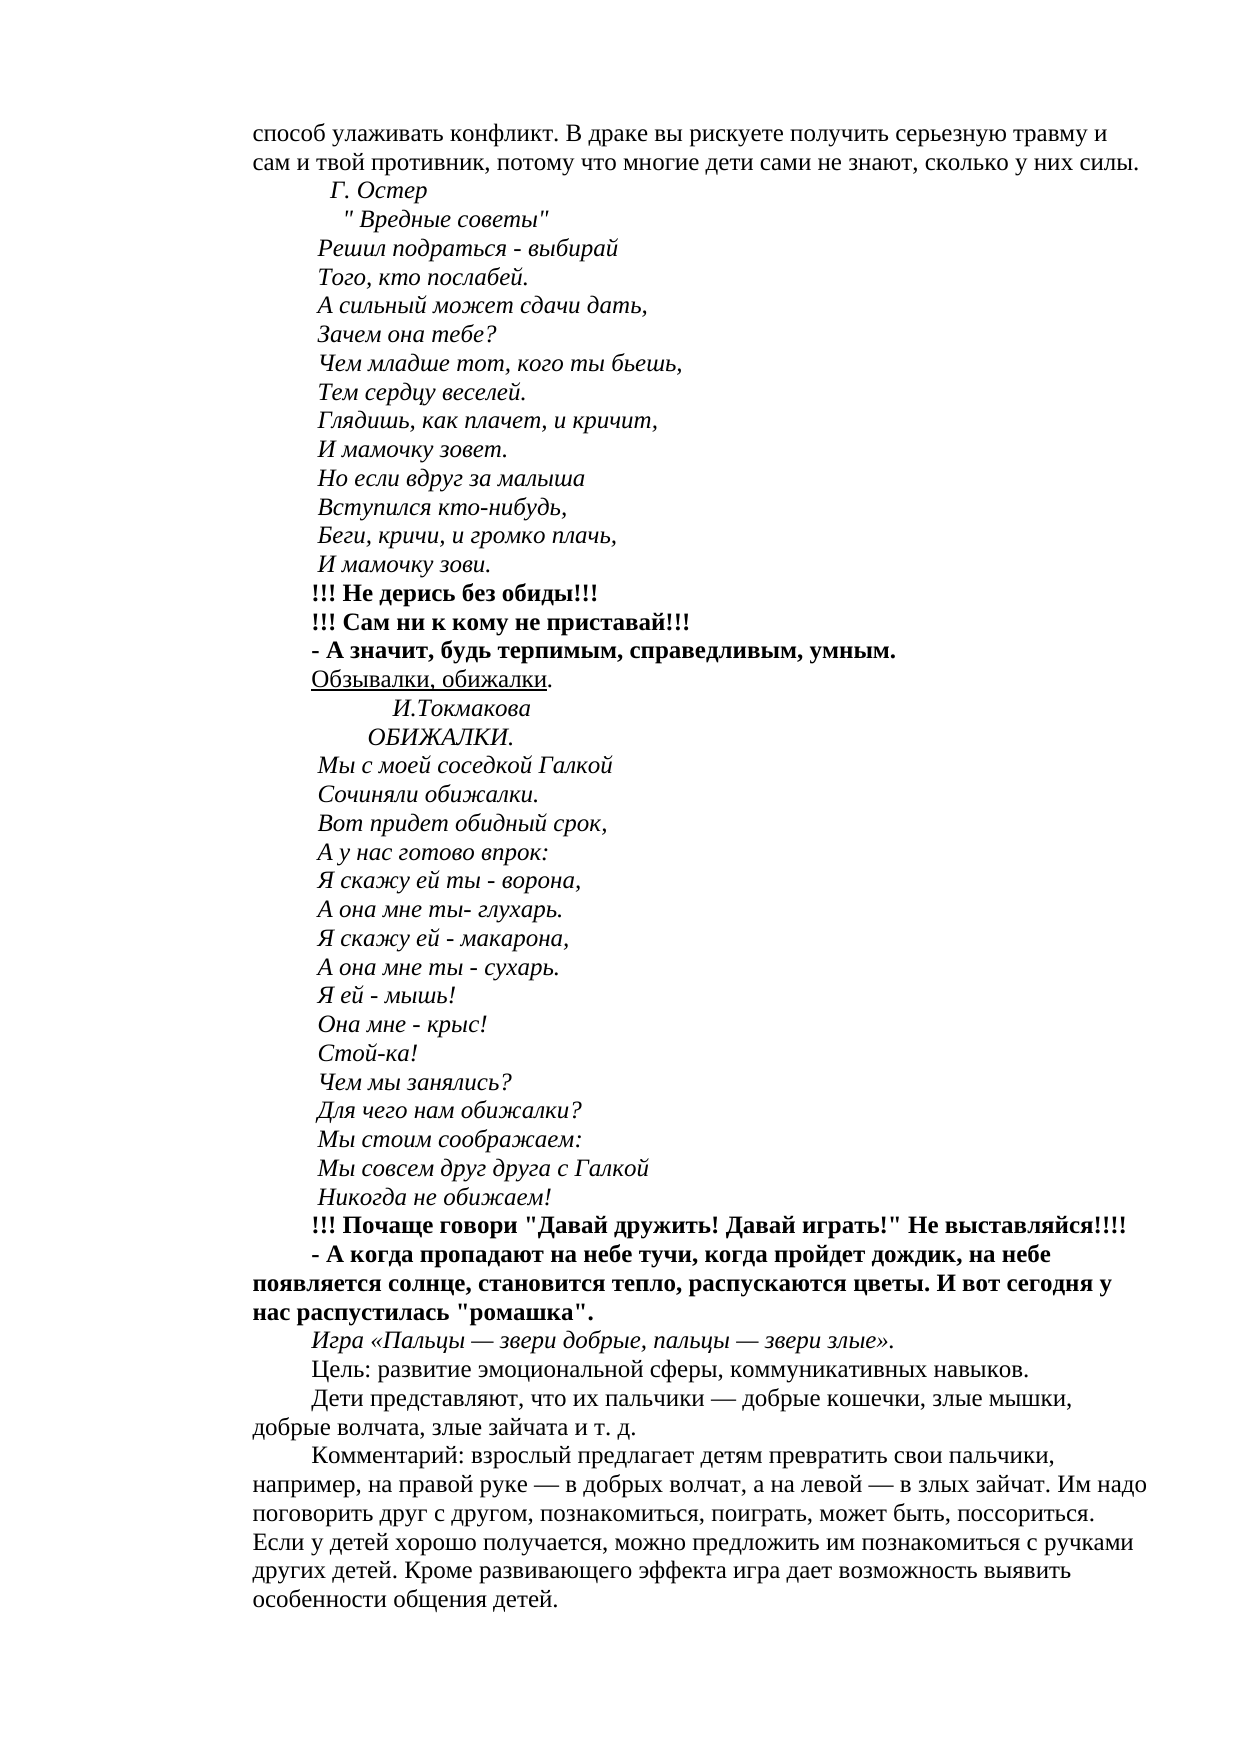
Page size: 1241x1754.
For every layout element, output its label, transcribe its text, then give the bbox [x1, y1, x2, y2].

text !!! Не дерись без обиды!!! [252, 578, 1152, 607]
text Но если вдруг за малыша [252, 463, 1152, 492]
text Г. Остер [252, 176, 1152, 204]
text !!! Почаще говори "Давай дружить! Давай играть!" Не выставляйся!!!! [252, 1211, 1152, 1239]
text ОБИЖАЛКИ. [252, 722, 1152, 751]
text Она мне - крыс! [252, 1009, 1152, 1038]
text А она мне ты- глухарь. [252, 894, 1152, 923]
text А у нас готово впрок: [252, 837, 1152, 866]
text И мамочку зови. [252, 549, 1152, 578]
text Зачем она тебе? [252, 319, 1152, 348]
text Чем мы занялись? [252, 1067, 1152, 1096]
text Никогда не обижаем! [252, 1182, 1152, 1211]
text Беги, кричи, и громко плачь, [252, 521, 1152, 549]
text Я скажу ей ты - ворона, [252, 866, 1152, 894]
text - А когда пропадают на небе тучи, когда пройдет дождик, на небе появляется солнце, становится тепло, распускаются цветы. И вот сегодня у нас распустилась "ромашка". [252, 1239, 1152, 1326]
text А сильный может сдачи дать, [252, 291, 1152, 319]
text Для чего нам обижалки? [252, 1096, 1152, 1124]
text И мамочку зовет. [252, 434, 1152, 463]
text Я скажу ей - макарона, [252, 923, 1152, 952]
text Обзывалки, обижалки. [252, 664, 1152, 693]
text Сочиняли обижалки. [252, 779, 1152, 808]
text Чем младше тот, кого ты бьешь, [252, 348, 1152, 377]
text " Вредные советы" [252, 204, 1152, 233]
text Вот придет обидный срок, [252, 808, 1152, 837]
text Мы стоим соображаем: [252, 1124, 1152, 1153]
text А она мне ты - сухарь. [252, 952, 1152, 981]
text Того, кто послабей. [252, 262, 1152, 291]
text Мы совсем друг друга с Галкой [252, 1153, 1152, 1182]
text Глядишь, как плачет, и кричит, [252, 406, 1152, 434]
text - А значит, будь терпимым, справедливым, умным. [252, 636, 1152, 664]
text Вступился кто-нибудь, [252, 492, 1152, 521]
text Комментарий: взрослый предлагает детям превратить свои пальчики, например, на правой руке — в добрых волчат, а на левой — в злых зайчат. Им надо поговорить друг с другом, познакомиться, поиграть, может быть, поссориться. Если у детей хорошо получается, можно предложить им познакомиться с ручками других детей. Кроме развивающего эффекта игра дает возможность выявить особенности общения детей. [252, 1441, 1152, 1613]
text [252, 118, 1152, 176]
text И.Токмакова [252, 693, 1152, 722]
text Решил подраться - выбирай [252, 233, 1152, 262]
text Тем сердцу веселей. [252, 377, 1152, 406]
text Игра «Пальцы — звери добрые, пальцы — звери злые». [252, 1326, 1152, 1354]
text Стой-ка! [252, 1038, 1152, 1067]
text Дети представляют, что их пальчики — добрые кошечки, злые мышки, добрые волчата, злые зайчата и т. д. [252, 1383, 1152, 1441]
text Мы с моей соседкой Галкой [252, 751, 1152, 779]
text Цель: развитие эмоциональной сферы, коммуникативных навыков. [252, 1354, 1152, 1383]
text Я ей - мышь! [252, 981, 1152, 1009]
text !!! Сам ни к кому не приставай!!! [252, 607, 1152, 636]
